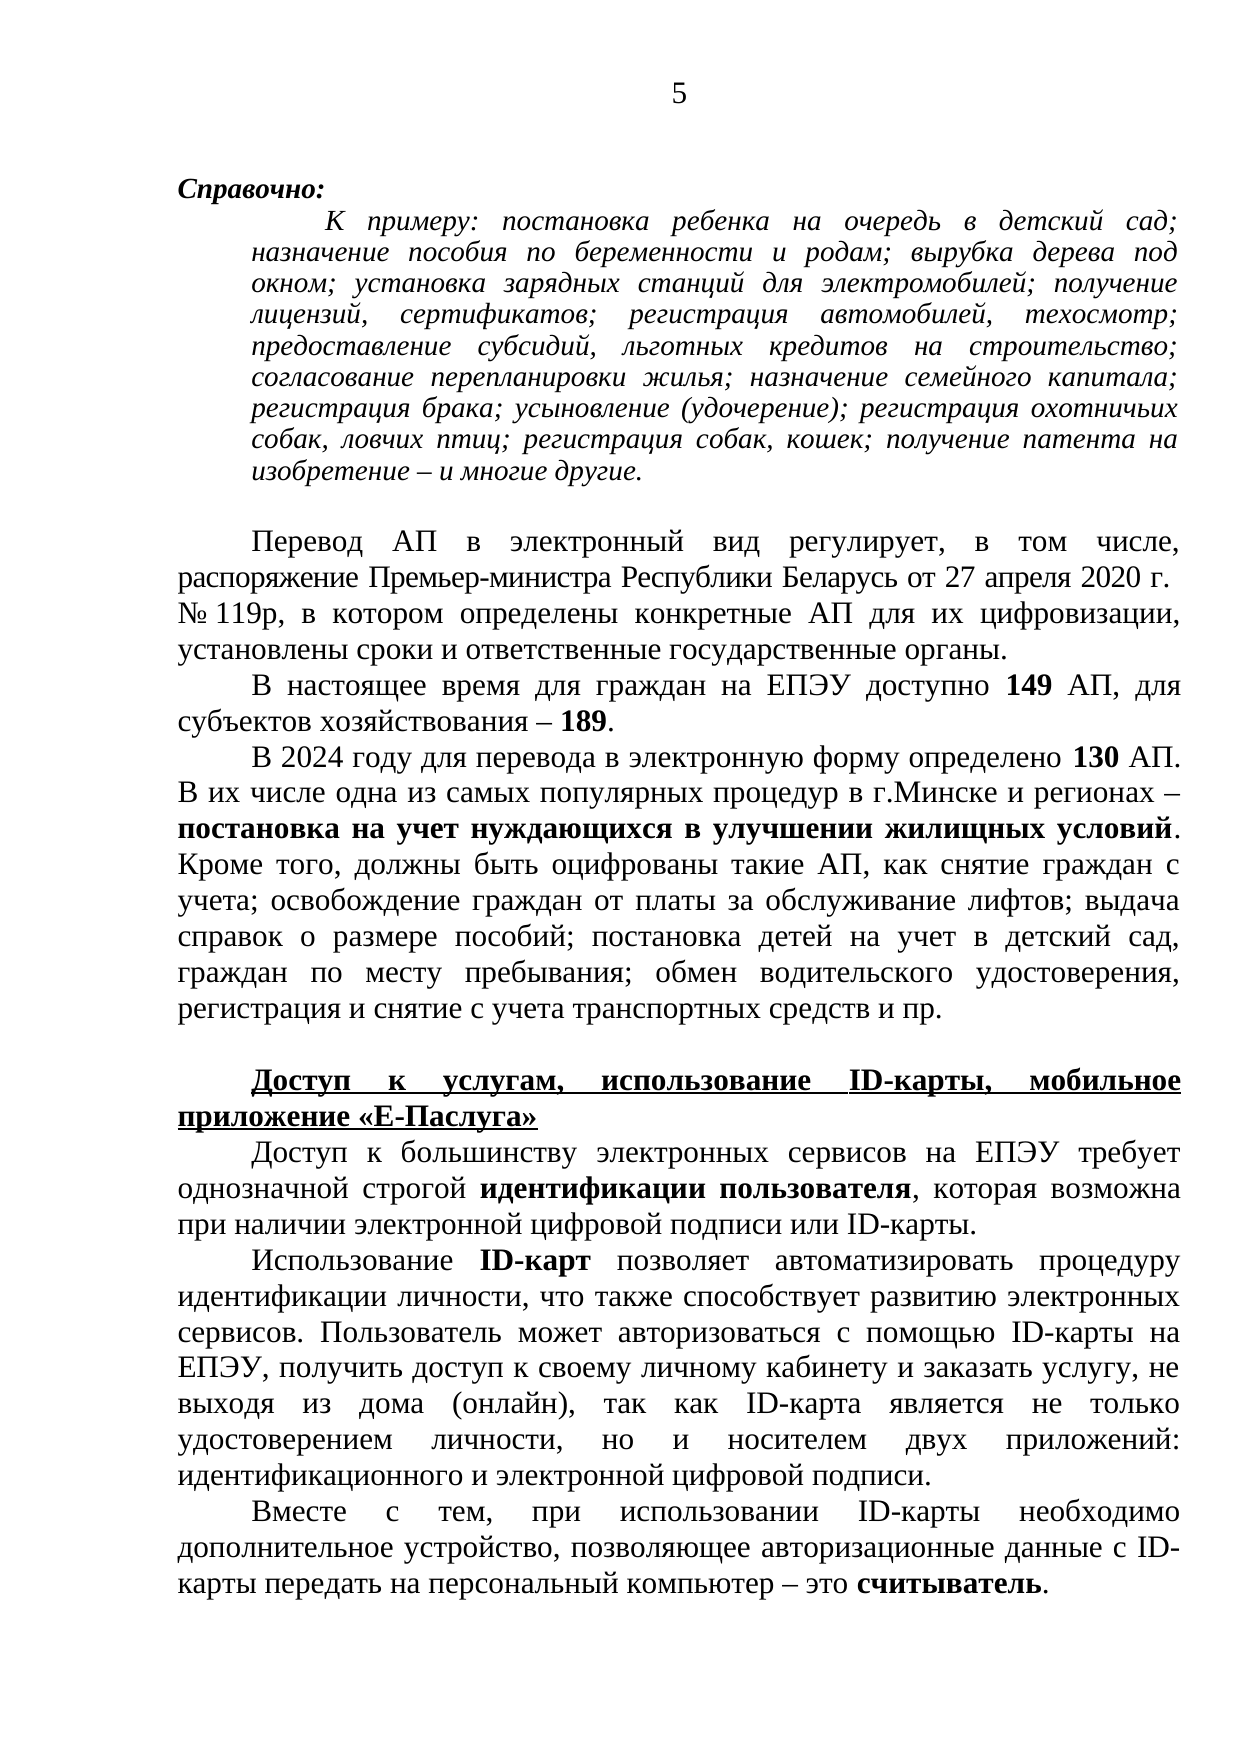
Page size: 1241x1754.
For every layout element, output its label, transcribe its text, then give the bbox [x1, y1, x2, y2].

text В 2024 году для перевода в электронную форму определено 130 АП. В их числе одна из самых популярных процедур в г.Минске и регионах – постановка на учет нуждающихся в улучшении жилищных условий. Кроме того, должны быть оцифрованы такие АП, как снятие граждан с учета; освобождение граждан от платы за обслуживание лифтов; выдача справок о размере пособий; постановка детей на учет в детский сад, граждан по месту пребывания; обмен водительского удостоверения, регистрация и снятие с учета транспортных средств и пр. [177, 738, 1181, 1025]
text Справочно: [177, 174, 1181, 205]
text Доступ к услугам, использование ID-карты, мобильное приложение «Е-Паслуга» [177, 1061, 1181, 1133]
text В настоящее время для граждан на ЕПЭУ доступно 149 АП, для субъектов хозяйствования – 189. [177, 666, 1181, 738]
text Вместе с тем, при использовании ID-карты необходимо дополнительное устройство, позволяющее авторизационные данные с ID-карты передать на персональный компьютер – это считыватель. [177, 1492, 1181, 1600]
text Доступ к большинству электронных сервисов на ЕПЭУ требует однозначной строгой идентификации пользователя, которая возможна при наличии электронной цифровой подписи или ID-карты. [177, 1133, 1181, 1241]
text Перевод АП в электронный вид регулирует, в том числе, распоряжение Премьер-министра Республики Беларусь от 27 апреля 2020 г. № 119р, в котором определены конкретные АП для их цифровизации, установлены сроки и ответственные государственные органы. [177, 522, 1181, 666]
text Использование ID-карт позволяет автоматизировать процедуру идентификации личности, что также способствует развитию электронных сервисов. Пользователь может авторизоваться с помощью ID-карты на ЕПЭУ, получить доступ к своему личному кабинету и заказать услугу, не выходя из дома (онлайн), так как ID-карта является не только удостоверением личности, но и носителем двух приложений: идентификационного и электронной цифровой подписи. [177, 1241, 1181, 1492]
text К примеру: постановка ребенка на очередь в детский сад; назначение пособия по беременности и родам; вырубка дерева под окном; установка зарядных станций для электромобилей; получение лицензий, сертификатов; регистрация автомобилей, техосмотр; предоставление субсидий, льготных кредитов на строительство; согласование перепланировки жилья; назначение семейного капитала; регистрация брака; усыновление (удочерение); регистрация охотничьих собак, ловчих птиц; регистрация собак, кошек; получение патента на изобретение – и многие другие. [251, 205, 1181, 486]
